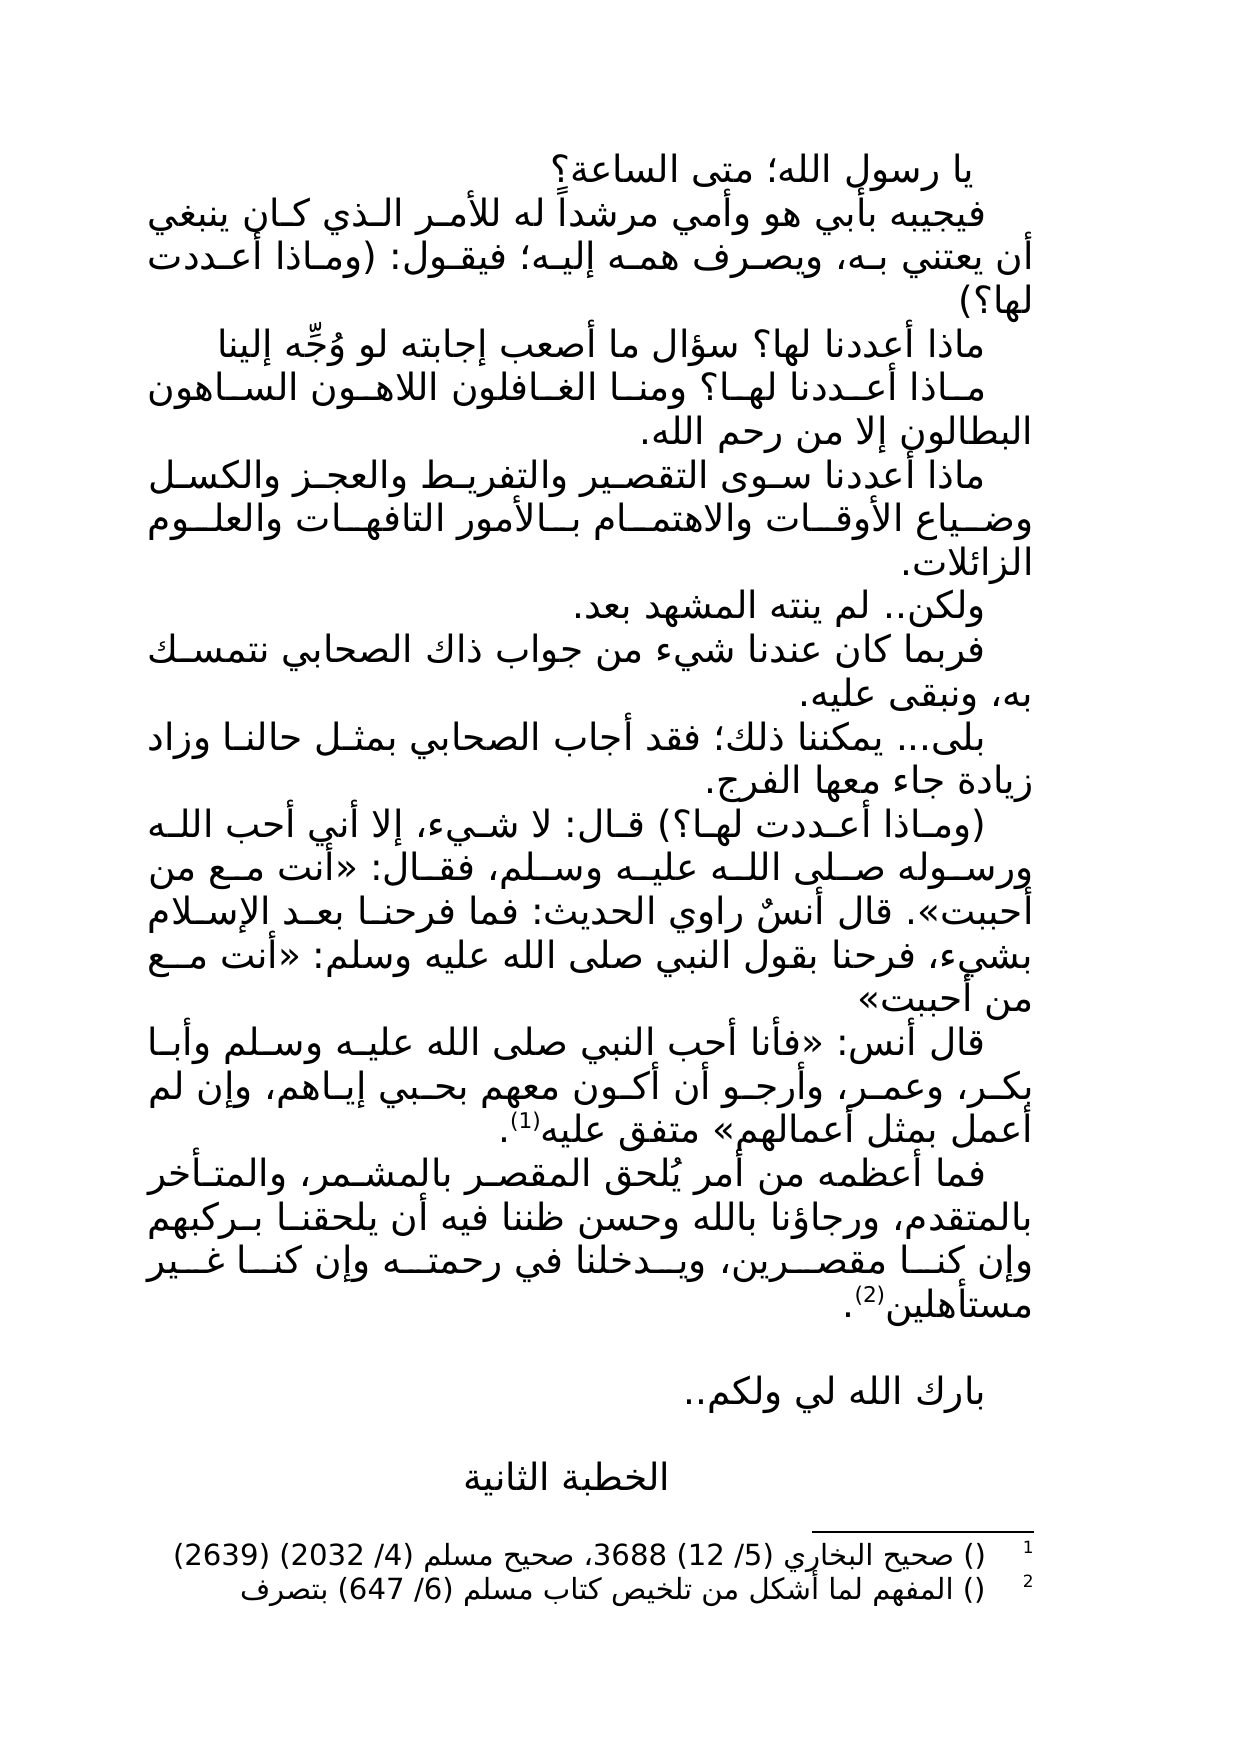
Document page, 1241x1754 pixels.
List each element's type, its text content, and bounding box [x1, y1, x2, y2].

text (وماذا أعددت لها؟) قال: لا شيء، إلا أني أحب الله ورسوله صلى الله عليه وسلم، فقال: «أنت مع من أحببت». قال أنسٌ راوي الحديث: فما فرحنا بعد الإسلام بشيء، فرحنا بقول النبي صلى الله عليه وسلم: «أنت مع من أحببت» [148, 802, 1033, 1021]
text فيجيبه بأبي هو وأمي مرشداً له للأمر الذي كان ينبغي أن يعتني به، ويصرف همه إليه؛ فيقول: (وماذا أعددت لها؟) [148, 191, 1033, 322]
text ماذا أعددنا لها؟ سؤال ما أصعب إجابته لو وُجِّه إلينا [148, 322, 1033, 366]
text يا رسول الله؛ متى الساعة؟ [148, 148, 1033, 191]
text بارك الله لي ولكم.. [148, 1369, 1033, 1413]
text ولكن.. لم ينته المشهد بعد. [148, 584, 1033, 628]
text فربما كان عندنا شيء من جواب ذاك الصحابي نتمسك به، ونبقى عليه. [148, 628, 1033, 715]
text ماذا أعددنا لها؟ ومنا الغافلون اللاهون الساهون البطالون إلا من رحم الله. [148, 366, 1033, 453]
text ماذا أعددنا سوى التقصير والتفريط والعجز والكسل وضياع الأوقات والاهتمام بالأمور التافهات والعلوم الزائلات. [148, 453, 1033, 584]
text قال أنس: «فأنا أحب النبي صلى الله عليه وسلم وأبا بكر، وعمر، وأرجو أن أكون معهم بحبي إياهم، وإن لم أعمل بمثل أعمالهم» متفق عليه(). [148, 1021, 1033, 1152]
text بلى... يمكننا ذلك؛ فقد أجاب الصحابي بمثل حالنا وزاد زيادة جاء معها الفرج. [148, 715, 1033, 802]
text الخطبة الثانية [148, 1456, 1033, 1500]
text فما أعظمه من أمر يُلحق المقصر بالمشمر، والمتأخر بالمتقدم، ورجاؤنا بالله وحسن ظننا فيه أن يلحقنا بركبهم وإن كنا مقصرين، ويدخلنا في رحمته وإن كنا غير مستأهلين(). [148, 1152, 1033, 1326]
